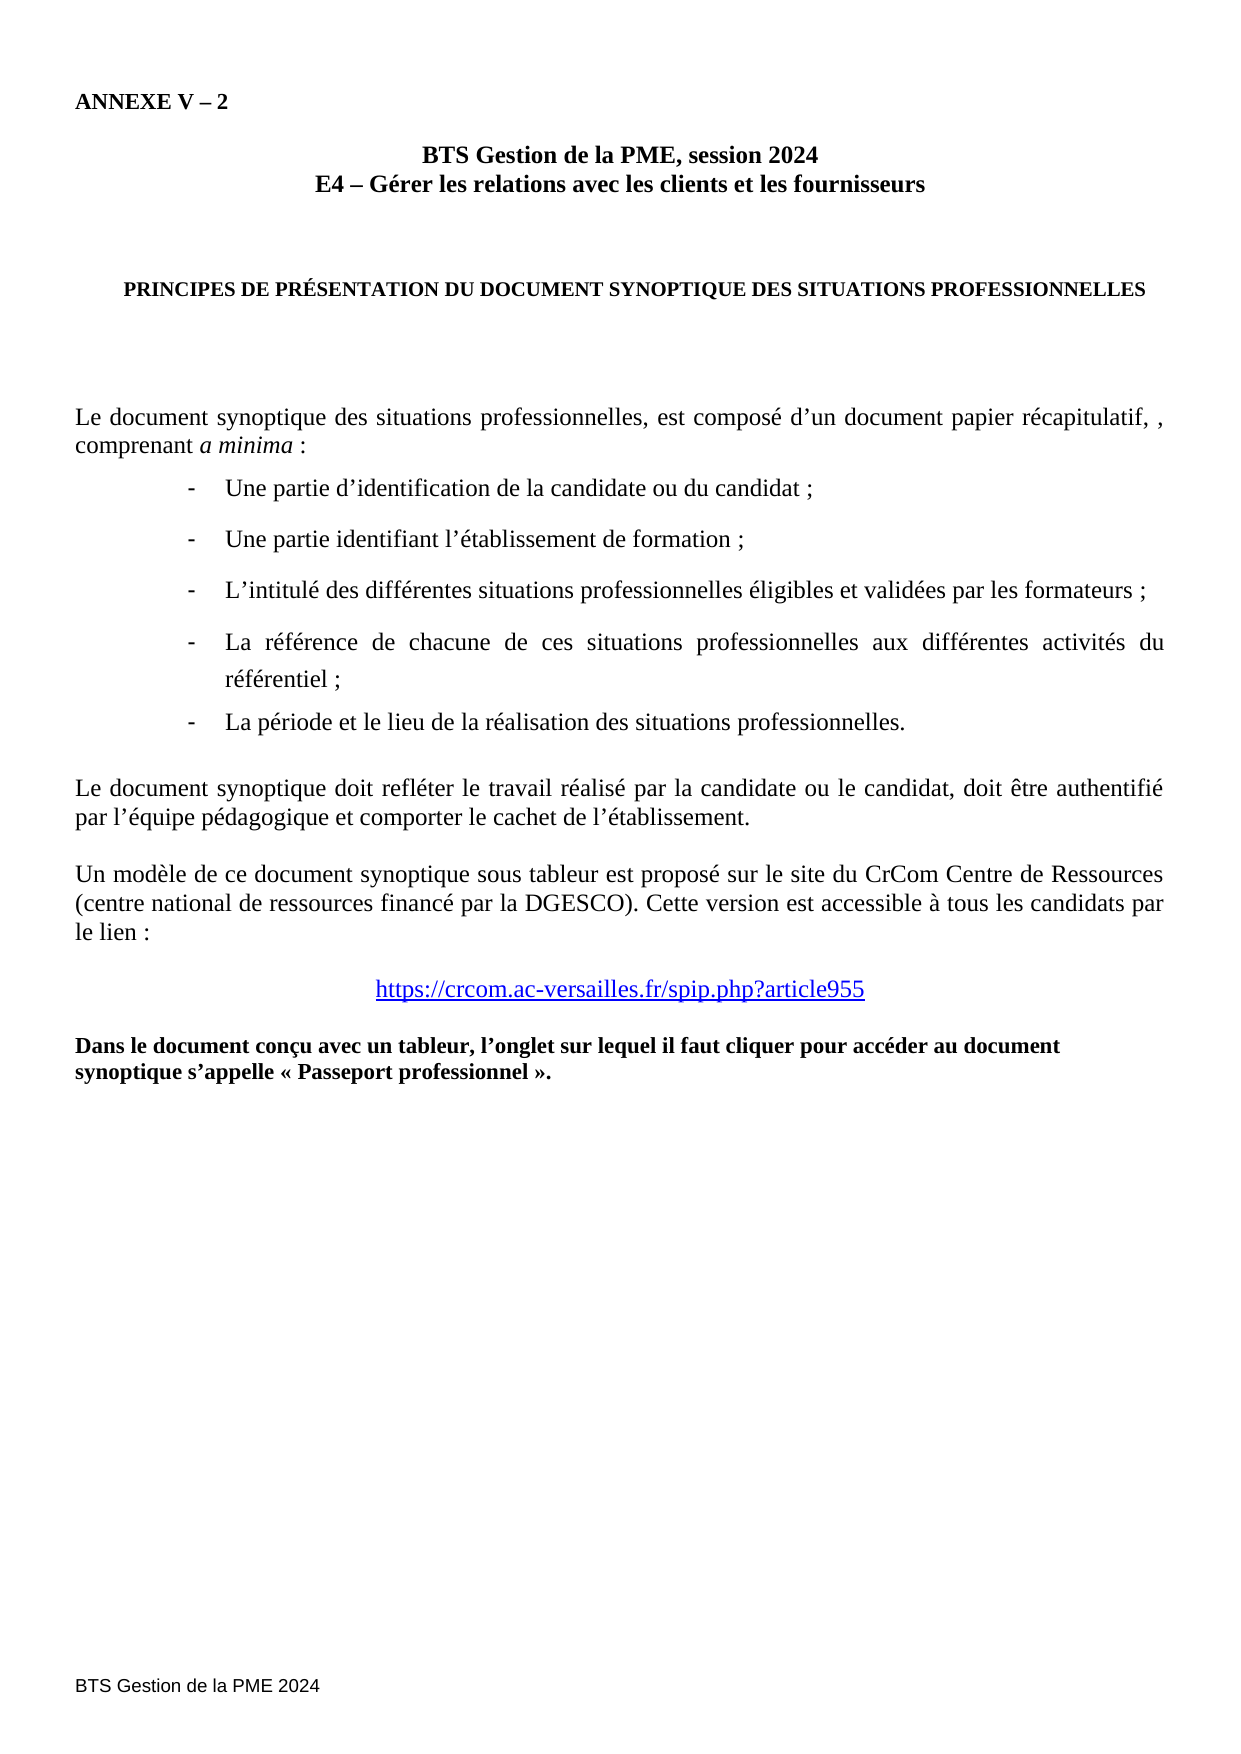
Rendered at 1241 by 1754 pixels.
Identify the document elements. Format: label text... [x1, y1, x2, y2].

text Un modèle de ce document synoptique sous tableur est proposé sur le site du CrCom Centre de Ressources (centre national de ressources financé par la DGESCO). Cette version est accessible à tous les candidats par le lien : [75, 859, 1165, 946]
list Une partie d’identification de la candidate ou du candidat ; [187, 459, 1165, 511]
text E4 – Gérer les relations avec les clients et les fournisseurs [75, 169, 1165, 198]
text Le document synoptique des situations professionnelles, est composé d’un document papier récapitulatif, , comprenant a minima : [75, 402, 1165, 459]
list L’intitulé des différentes situations professionnelles éligibles et validées par les formateurs ; [187, 562, 1165, 613]
list Une partie identifiant l’établissement de formation ; [187, 511, 1165, 562]
text BTS Gestion de la PME, session 2024 [75, 141, 1165, 169]
text https://crcom.ac-versailles.fr/spip.php?article955 [75, 974, 1165, 1003]
list La période et le lieu de la réalisation des situations professionnelles. [187, 693, 1165, 744]
text Le document synoptique doit refléter le travail réalisé par la candidate ou le candidat, doit être authentifié par l’équipe pédagogique et comporter le cachet de l’établissement. [75, 773, 1165, 831]
list La référence de chacune de ces situations professionnelles aux différentes activités du référentiel ; [187, 613, 1165, 693]
text Dans le document conçu avec un tableur, l’onglet sur lequel il faut cliquer pour accéder au document synoptique s’appelle « Passeport professionnel ». [75, 1032, 1165, 1084]
text ANNEXE V – 2 [75, 88, 1165, 114]
text PRINCIPES DE PRÉSENTATION DU DOCUMENT SYNOPTIQUE DES SITUATIONS PROFESSIONNELLES [75, 277, 1165, 301]
